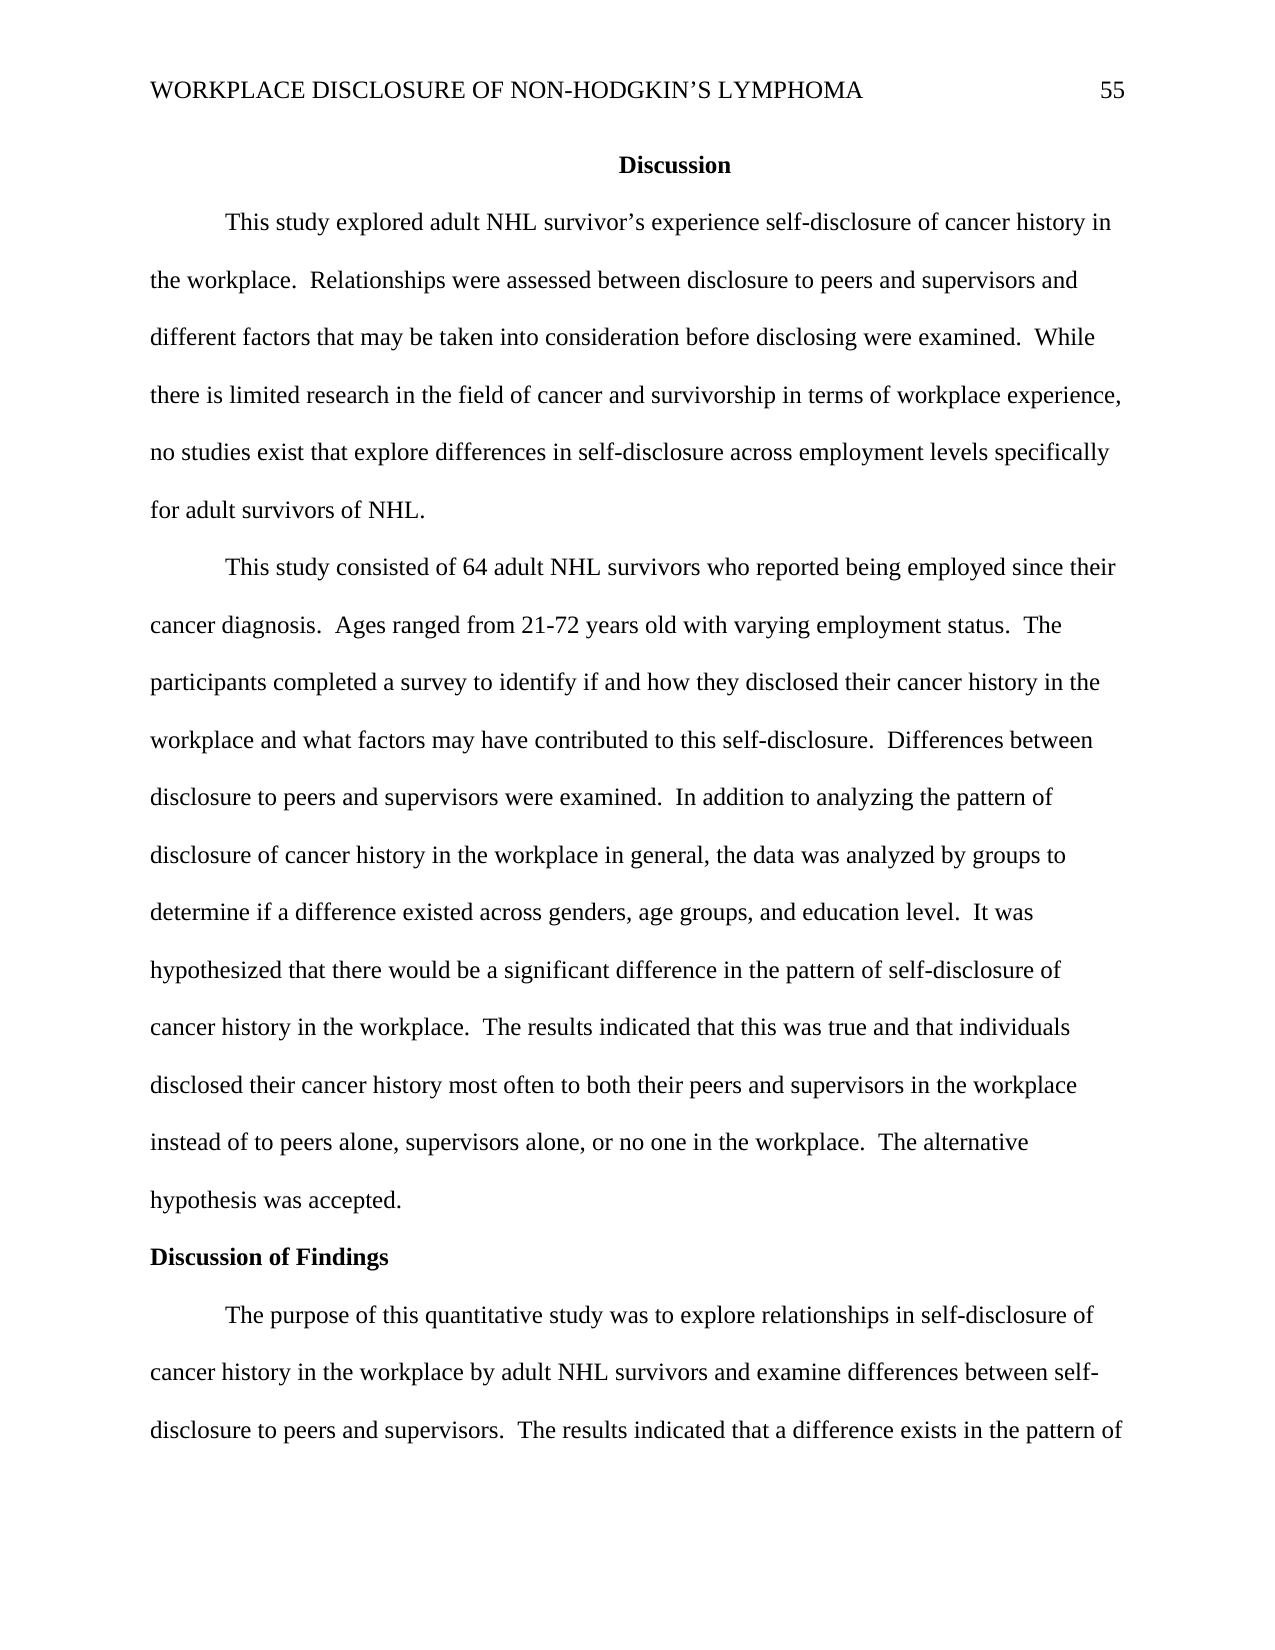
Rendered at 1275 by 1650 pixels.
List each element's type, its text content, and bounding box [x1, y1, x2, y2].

text Discussion of Findings [150, 1242, 1125, 1271]
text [150, 1300, 1125, 1444]
text Discussion [150, 150, 1125, 179]
text This study explored adult NHL survivor’s experience self-disclosure of cancer history in the workplace. Relationships were assessed between disclosure to peers and supervisors and different factors that may be taken into consideration before disclosing were examined. While there is limited research in the field of cancer and survivorship in terms of workplace experience, no studies exist that explore differences in self-disclosure across employment levels specifically for adult survivors of NHL. [150, 207, 1125, 524]
text This study consisted of 64 adult NHL survivors who reported being employed since their cancer diagnosis. Ages ranged from 21-72 years old with varying employment status. The participants completed a survey to identify if and how they disclosed their cancer history in the workplace and what factors may have contributed to this self-disclosure. Differences between disclosure to peers and supervisors were examined. In addition to analyzing the pattern of disclosure of cancer history in the workplace in general, the data was analyzed by groups to determine if a difference existed across genders, age groups, and education level. It was hypothesized that there would be a significant difference in the pattern of self-disclosure of cancer history in the workplace. The results indicated that this was true and that individuals disclosed their cancer history most often to both their peers and supervisors in the workplace instead of to peers alone, supervisors alone, or no one in the workplace. The alternative hypothesis was accepted. [150, 552, 1125, 1214]
